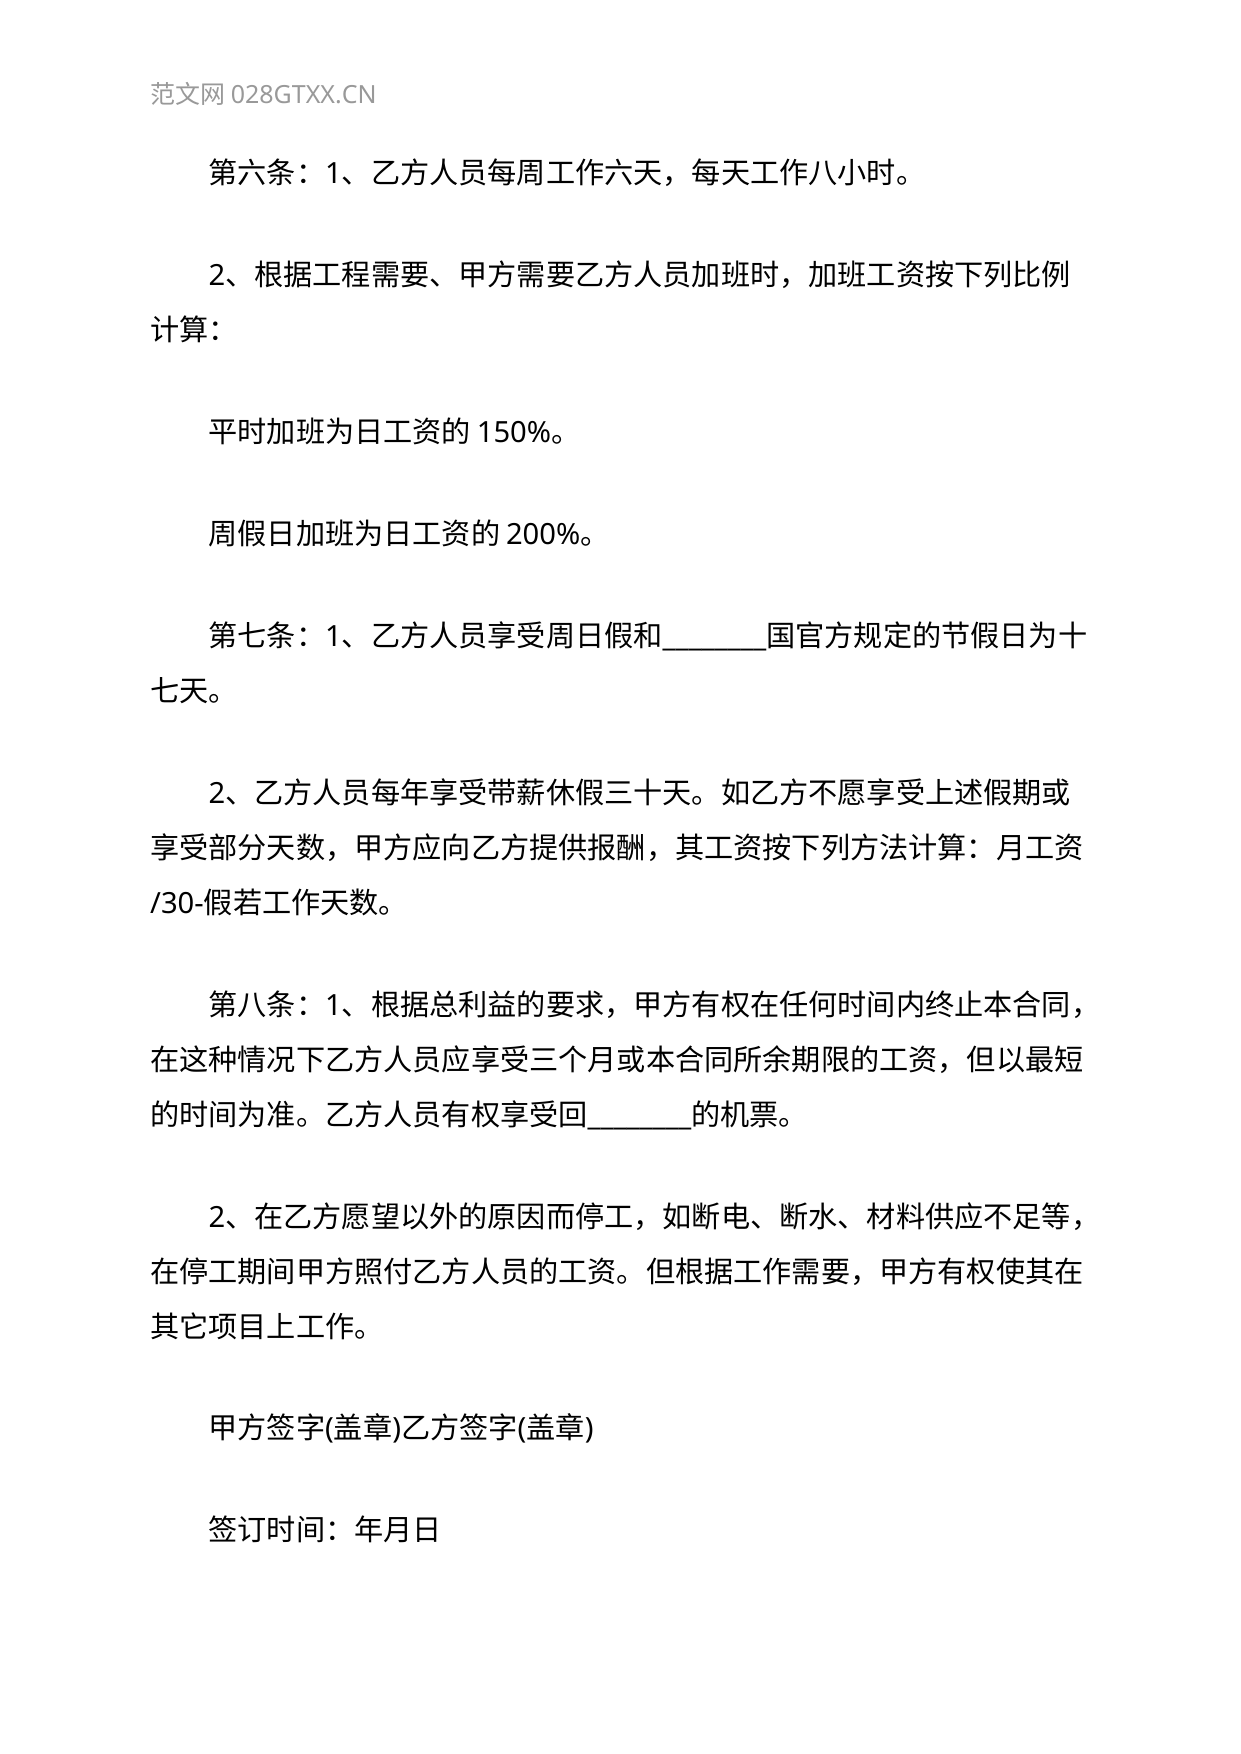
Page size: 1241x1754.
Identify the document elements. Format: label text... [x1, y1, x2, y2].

text 2、根据工程需要、甲方需要乙方人员加班时，加班工资按下列比例计算： [150, 252, 1090, 349]
text 第七条：1、乙方人员享受周日假和________国官方规定的节假日为十七天。 [150, 613, 1090, 710]
text 签订时间：年月日 [150, 1507, 1090, 1549]
text 第六条：1、乙方人员每周工作六天，每天工作八小时。 [150, 150, 1090, 192]
text 甲方签字(盖章)乙方签字(盖章) [150, 1405, 1090, 1447]
text 周假日加班为日工资的200%。 [150, 511, 1090, 553]
text 平时加班为日工资的150%。 [150, 409, 1090, 451]
text 2、乙方人员每年享受带薪休假三十天。如乙方不愿享受上述假期或享受部分天数，甲方应向乙方提供报酬，其工资按下列方法计算：月工资/30-假若工作天数。 [150, 769, 1090, 922]
text 2、在乙方愿望以外的原因而停工，如断电、断水、材料供应不足等，在停工期间甲方照付乙方人员的工资。但根据工作需要，甲方有权使其在其它项目上工作。 [150, 1193, 1090, 1345]
text 第八条：1、根据总利益的要求，甲方有权在任何时间内终止本合同，在这种情况下乙方人员应享受三个月或本合同所余期限的工资，但以最短的时间为准。乙方人员有权享受回________的机票。 [150, 981, 1090, 1134]
